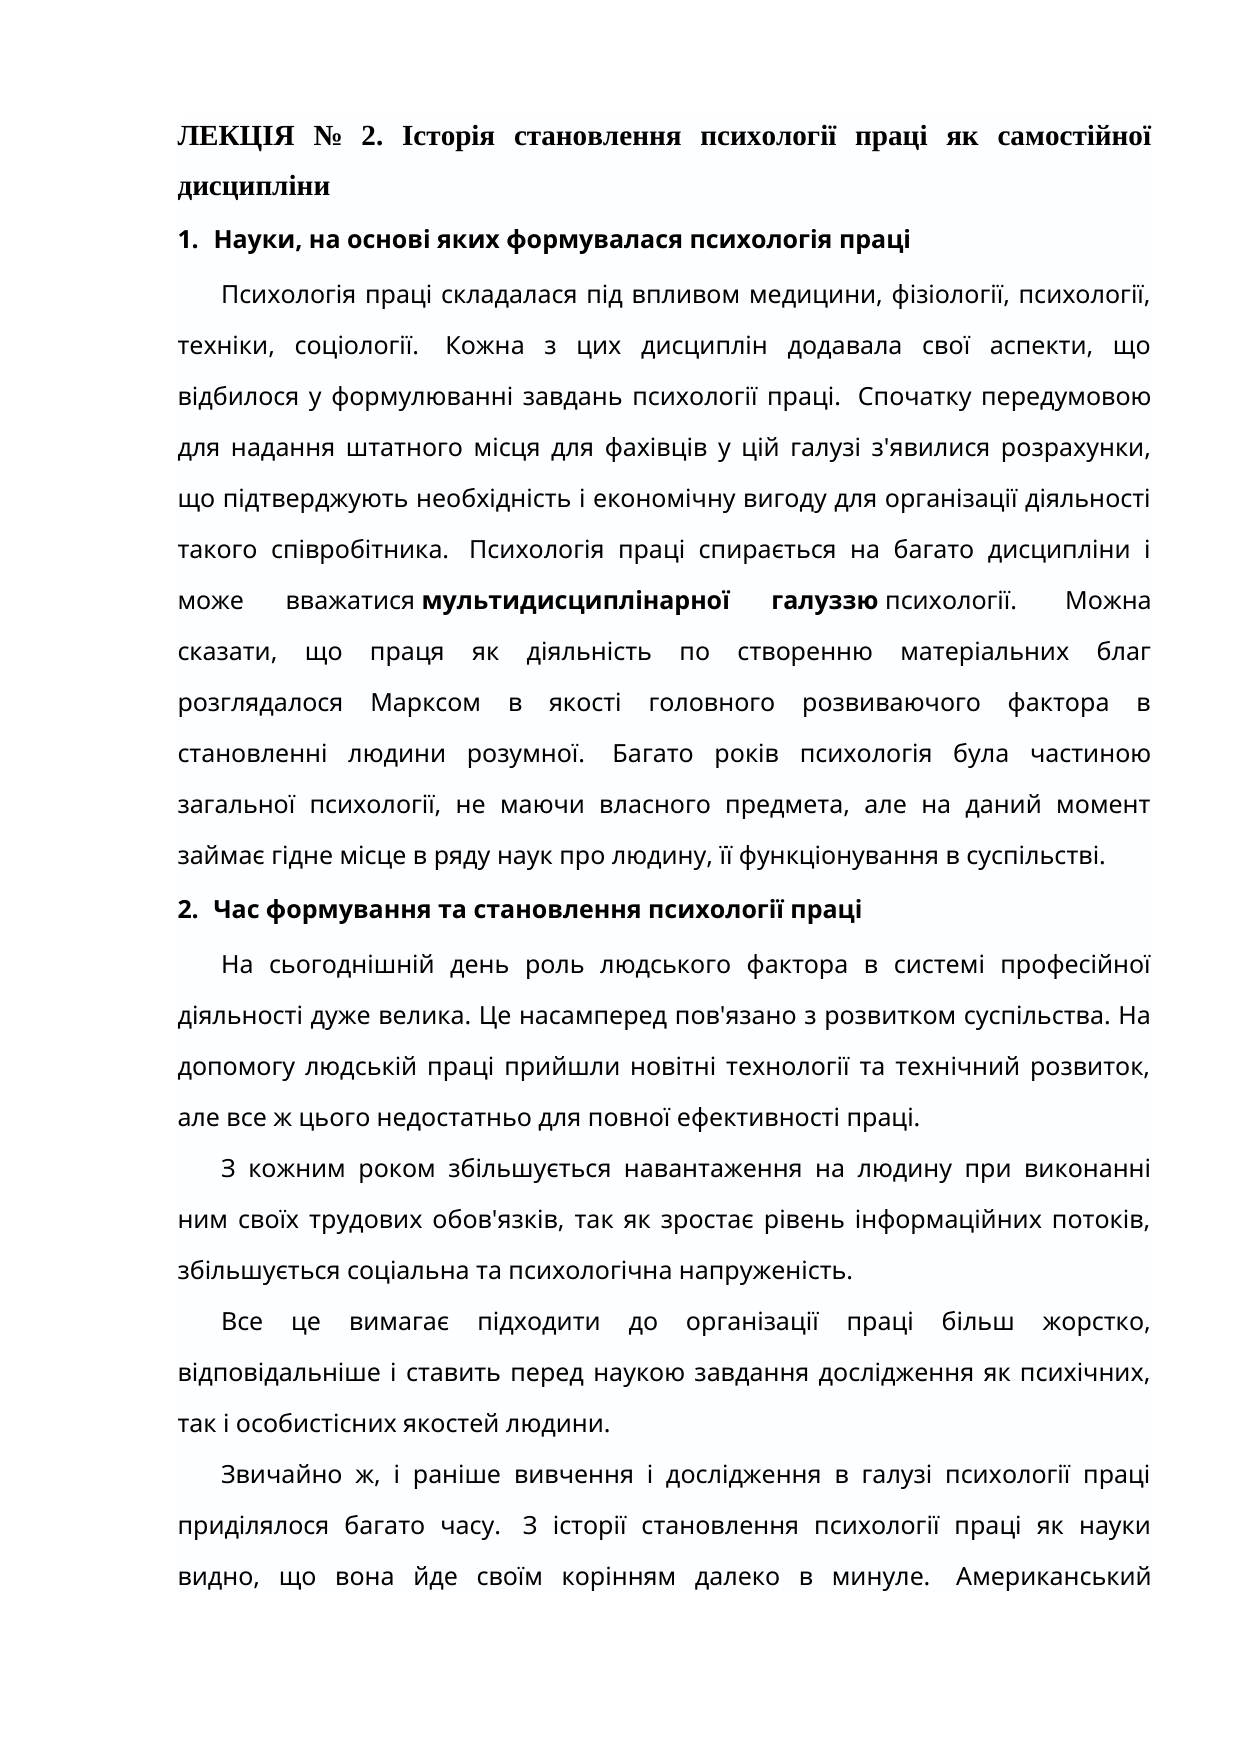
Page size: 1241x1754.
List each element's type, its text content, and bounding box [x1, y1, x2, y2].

text 2. Час формування та становлення психології праці [177, 889, 1152, 927]
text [177, 1457, 1152, 1593]
text З кожним роком збільшується навантаження на людину при виконанні ним своїх трудових обов'язків, так як зростає рівень інформаційних потоків, збільшується соціальна та психологічна напруженість. [177, 1150, 1152, 1287]
text Все це вимагає підходити до організації праці більш жорстко, відповідальніше і ставить перед наукою завдання дослідження як психічних, так і особистісних якостей людини. [177, 1303, 1152, 1440]
text На сьогоднішній день роль людського фактора в системі професійної діяльності дуже велика. Це насамперед пов'язано з розвитком суспільства. На допомогу людській праці прийшли новітні технології та технічний розвиток, але все ж цього недостатньо для повної ефективності праці. [177, 946, 1152, 1133]
text Психологія праці складалася під впливом медицини, фізіології, психології, техніки, соціології. Кожна з цих дисциплін додавала свої аспекти, що відбилося у формулюванні завдань психології праці. Спочатку передумовою для надання штатного місця для фахівців у цій галузі з'явилися розрахунки, що підтверджують необхідність і економічну вигоду для організації діяльності такого співробітника. Психологія праці спирається на багато дисципліни і може вважатися мультидисциплінарної галуззю психології. Можна сказати, що праця як діяльність по створенню матеріальних благ розглядалося Марксом в якості головного розвиваючого фактора в становленні людини розумної. Багато років психологія була частиною загальної психології, не маючи власного предмета, але на даний момент займає гідне місце в ряду наук про людину, її функціонування в суспільстві. [177, 276, 1152, 872]
text 1. Науки, на основі яких формувалася психологія праці [177, 219, 1152, 257]
text ЛЕКЦІЯ № 2. Історія становлення психології праці як самостійної дисципліни [177, 118, 1152, 202]
